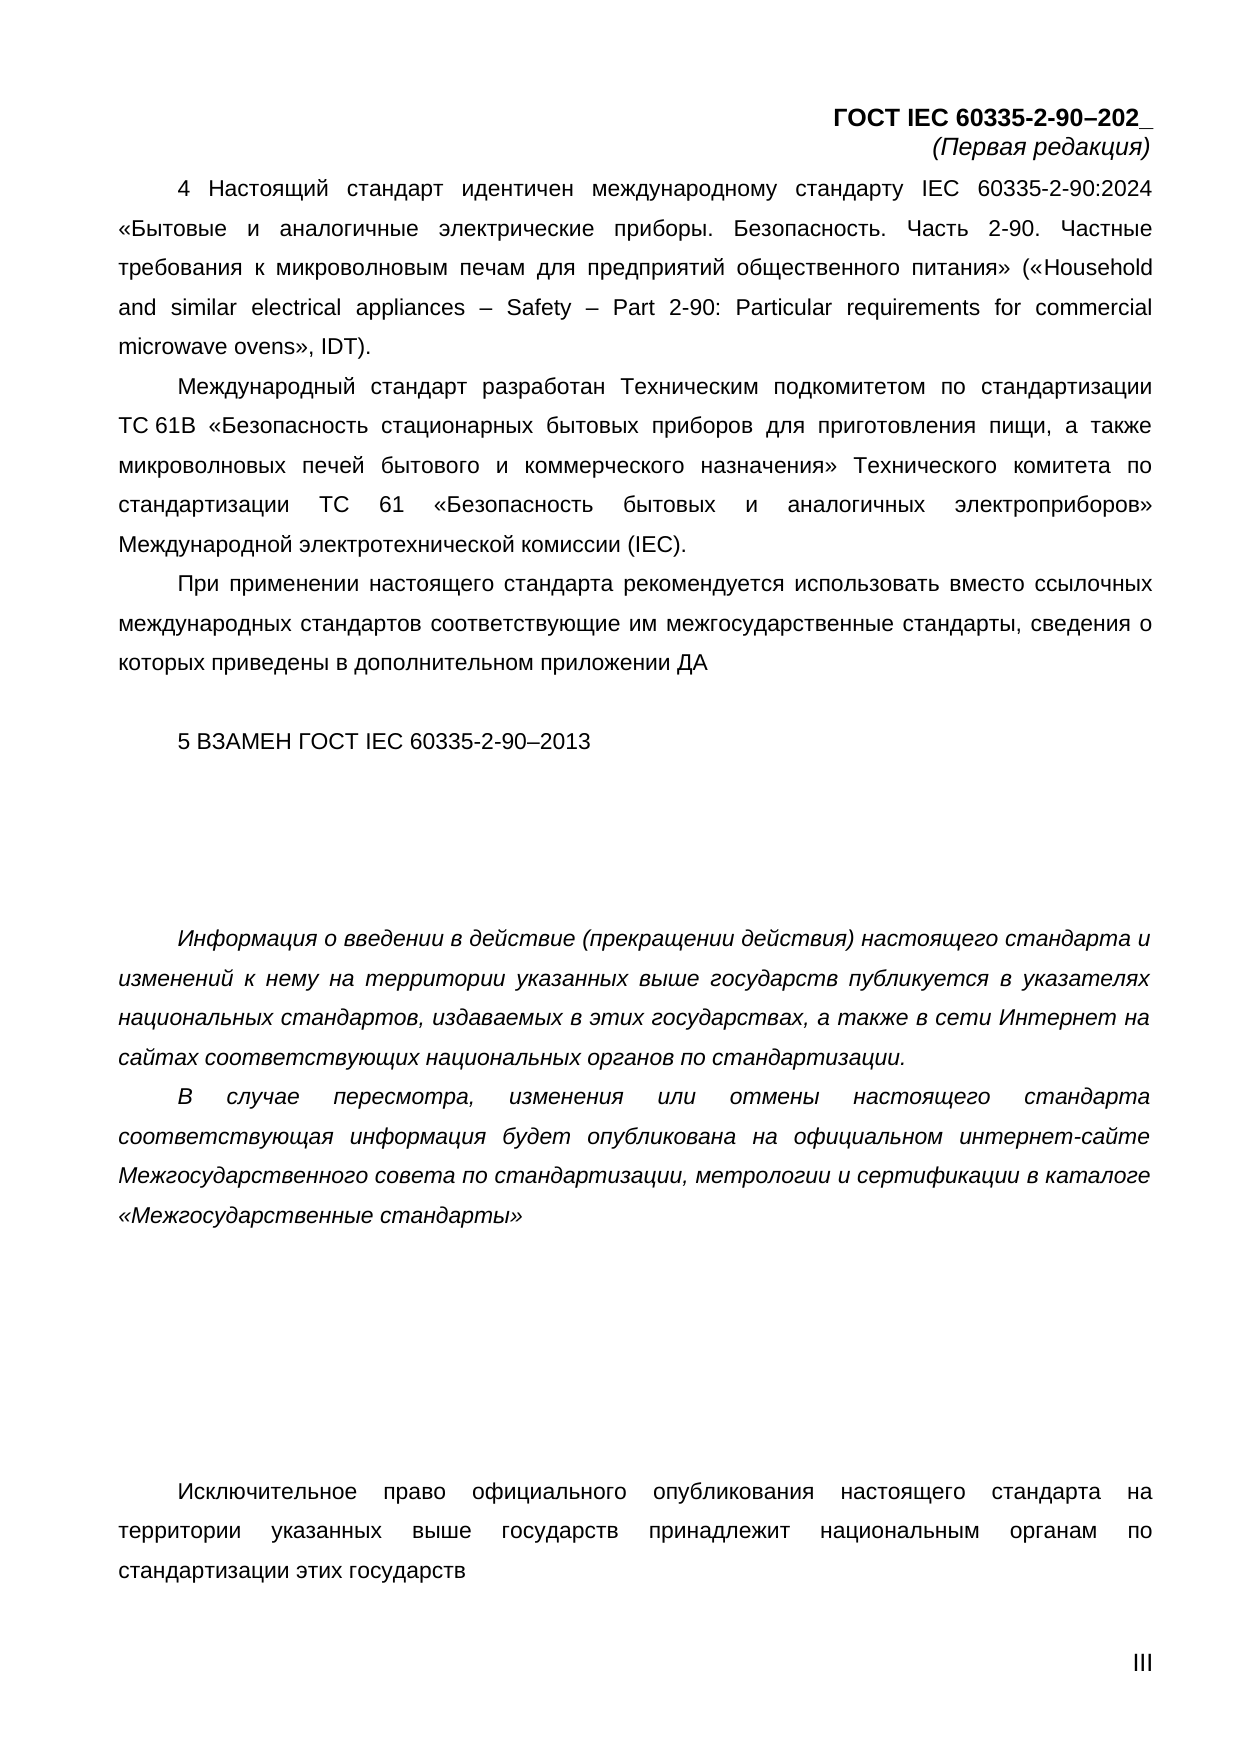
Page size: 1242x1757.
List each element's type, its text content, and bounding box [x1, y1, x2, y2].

text Исключительное право официального опубликования настоящего стандарта на территории указанных выше государств принадлежит национальным органам по стандартизации этих государств [118, 1478, 1153, 1583]
text Международный стандарт разработан Техническим подкомитетом по стандартизации TC 61B «Безопасность стационарных бытовых приборов для приготовления пищи, а также микроволновых печей бытового и коммерческого назначения» Технического комитета по стандартизации TC 61 «Безопасность бытовых и аналогичных электроприборов» Международной электротехнической комиссии (IEC). [118, 373, 1153, 557]
text При применении настоящего стандарта рекомендуется использовать вместо ссылочных международных стандартов соответствующие им межгосударственные стандарты, сведения о которых приведены в дополнительном приложении ДА [118, 570, 1153, 675]
text Информация о введении в действие (прекращении действия) настоящего стандарта и изменений к нему на территории указанных выше государств публикуется в указателях национальных стандартов, издаваемых в этих государствах, а также в сети Интернет на сайтах соответствующих национальных органов по стандартизации. [118, 925, 1153, 1070]
text 5 ВЗАМЕН ГОСТ IEC 60335-2-90–2013 [118, 728, 1153, 754]
text В случае пересмотра, изменения или отмены настоящего стандарта соответствующая информация будет опубликована на официальном интернет-сайте Межгосударственного совета по стандартизации, метрологии и сертификации в каталоге «Межгосударственные стандарты» [118, 1083, 1153, 1228]
text 4 Настоящий стандарт идентичен международному стандарту IEC 60335-2-90:2024 «Бытовые и аналогичные электрические приборы. Безопасность. Часть 2-90. Частные требования к микроволновым печам для предприятий общественного питания» («Household and similar electrical appliances – Safety – Part 2-90: Particular requirements for commercial microwave ovens», IDT). [118, 175, 1153, 359]
